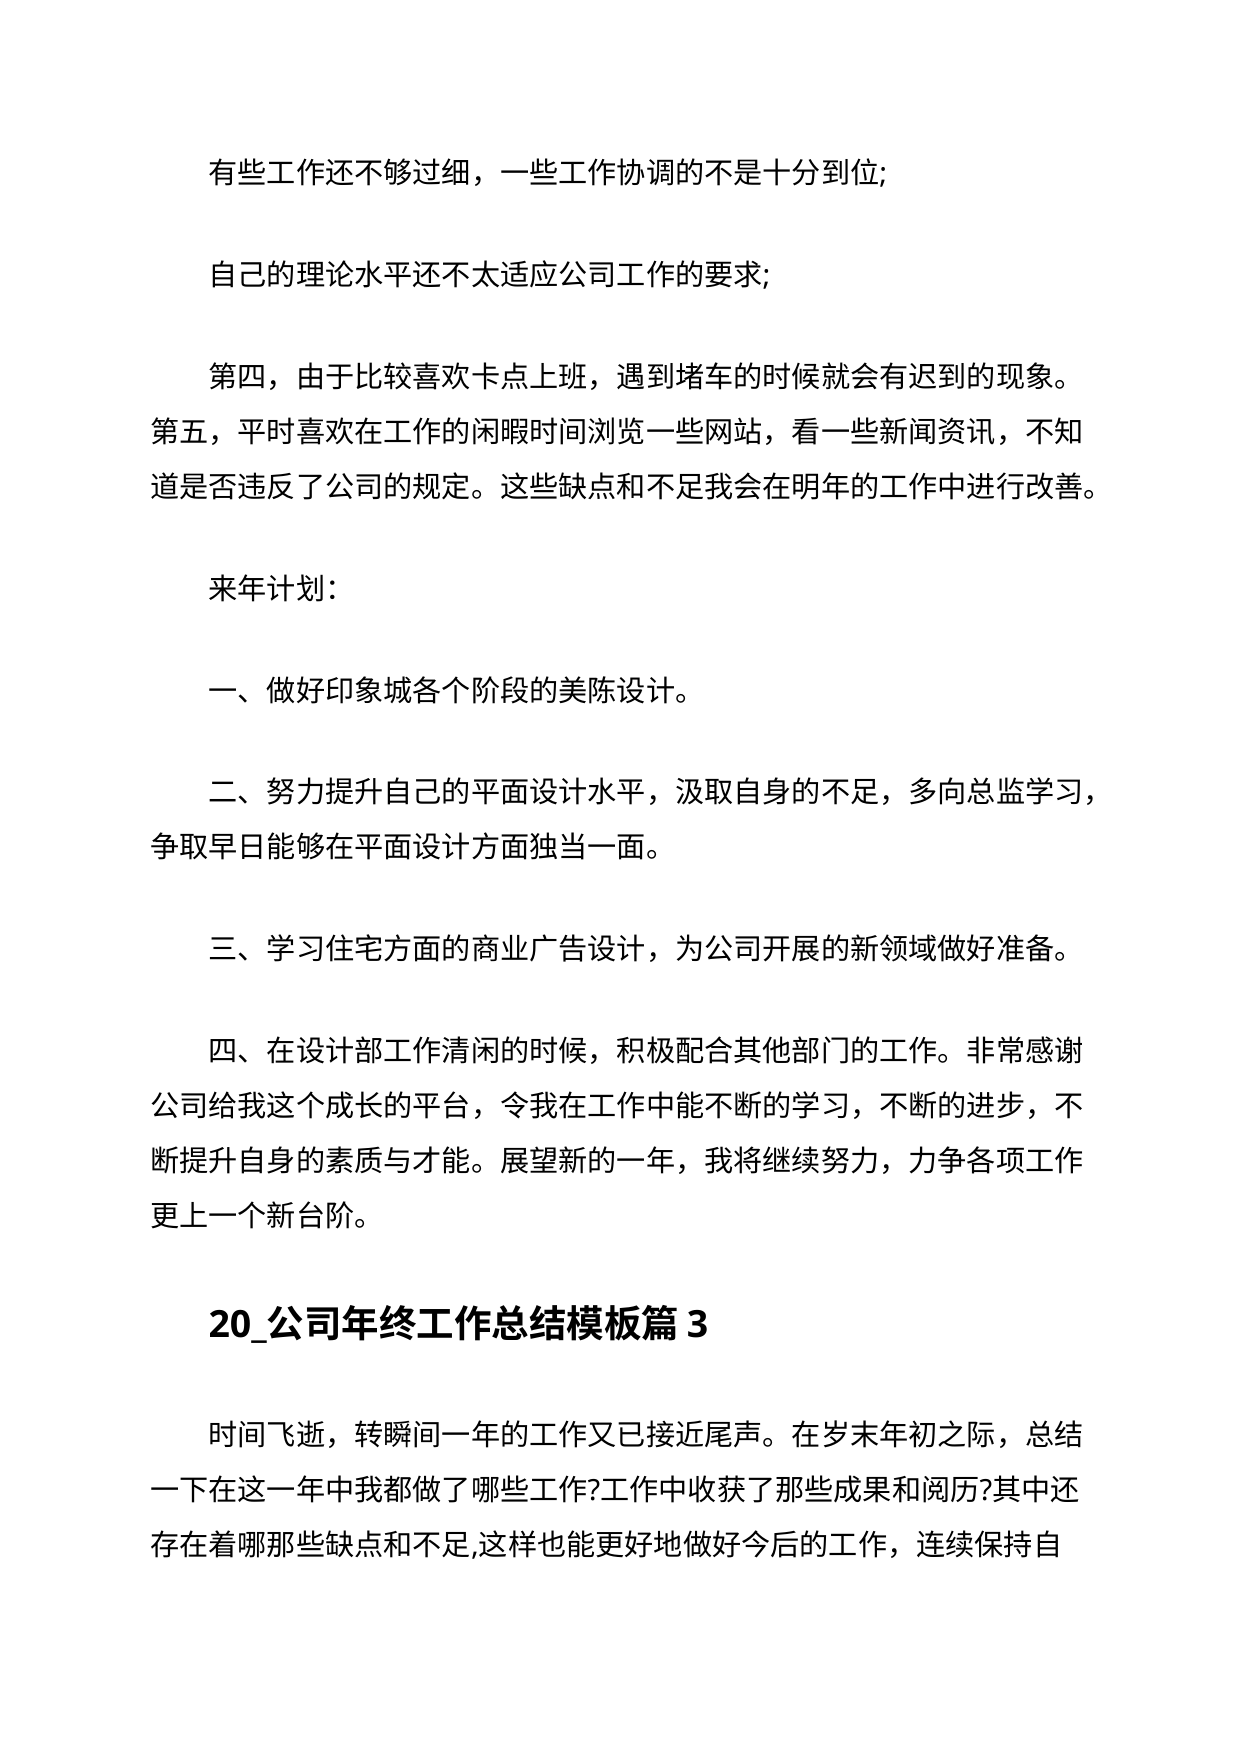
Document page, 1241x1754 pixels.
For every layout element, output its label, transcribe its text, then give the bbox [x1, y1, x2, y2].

text 四、在设计部工作清闲的时候，积极配合其他部门的工作。非常感谢公司给我这个成长的平台，令我在工作中能不断的学习，不断的进步，不断提升自身的素质与才能。展望新的一年，我将继续努力，力争各项工作更上一个新台阶。 [150, 1027, 1090, 1234]
text 第四，由于比较喜欢卡点上班，遇到堵车的时候就会有迟到的现象。第五，平时喜欢在工作的闲暇时间浏览一些网站，看一些新闻资讯，不知道是否违反了公司的规定。这些缺点和不足我会在明年的工作中进行改善。 [150, 354, 1090, 506]
text 三、学习住宅方面的商业广告设计，为公司开展的新领域做好准备。 [150, 926, 1090, 968]
text 二、努力提升自己的平面设计水平，汲取自身的不足，多向总监学习，争取早日能够在平面设计方面独当一面。 [150, 769, 1090, 866]
text 自己的理论水平还不太适应公司工作的要求; [150, 252, 1090, 294]
text 20_公司年终工作总结模板篇3 [150, 1294, 1090, 1348]
text 来年计划： [150, 566, 1090, 608]
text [150, 1412, 1090, 1564]
text 有些工作还不够过细，一些工作协调的不是十分到位; [150, 150, 1090, 192]
text 一、做好印象城各个阶段的美陈设计。 [150, 667, 1090, 709]
